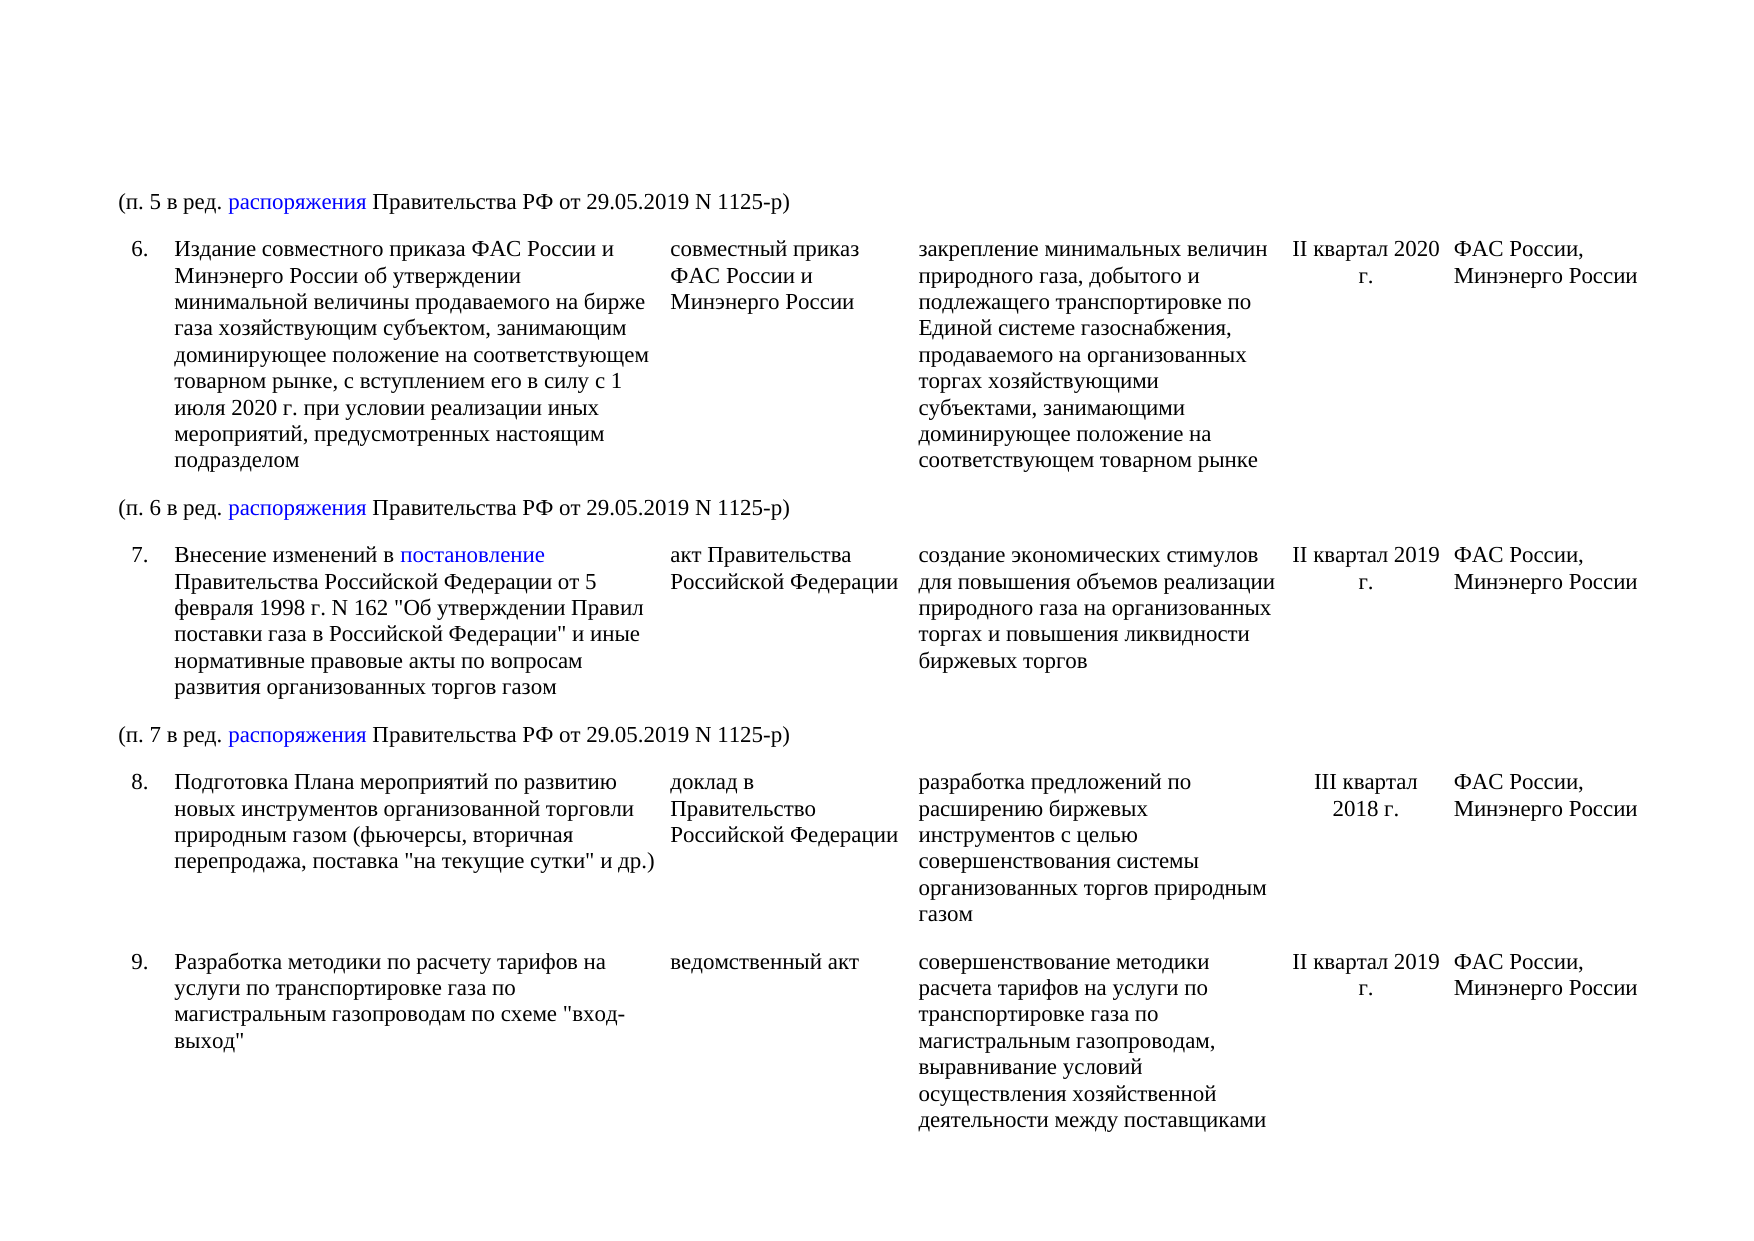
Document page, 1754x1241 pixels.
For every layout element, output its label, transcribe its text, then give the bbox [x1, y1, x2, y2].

table_cell II квартал 2019 г. [1285, 531, 1447, 710]
table_cell (п. 7 в ред. распоряжения Правительства РФ от 29.05.2019 N 1125-р) [112, 710, 1725, 758]
table_cell II квартал 2020 г. [1285, 225, 1447, 483]
table_cell 7. [112, 531, 168, 710]
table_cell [912, 937, 1284, 1143]
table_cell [1447, 937, 1725, 1143]
table_cell создание экономических стимулов для повышения объемов реализации природного газа на организованных торгах и повышения ликвидности биржевых торгов [912, 531, 1284, 710]
table_cell ФАС России, Минэнерго России [1447, 758, 1725, 937]
table_cell ФАС России, Минэнерго России [1447, 225, 1725, 483]
table_cell (п. 5 в ред. распоряжения Правительства РФ от 29.05.2019 N 1125-р) [112, 177, 1725, 225]
table_cell Внесение изменений в постановление Правительства Российской Федерации от 5 февраля 1998 г. N 162 "Об утверждении Правил поставки газа в Российской Федерации" и иные нормативные правовые акты по вопросам развития организованных торгов газом [168, 531, 664, 710]
table_cell 9. [112, 937, 168, 1143]
table_cell Подготовка Плана мероприятий по развитию новых инструментов организованной торговли природным газом (фьючерсы, вторичная перепродажа, поставка "на текущие сутки" и др.) [168, 758, 664, 937]
table_cell закрепление минимальных величин природного газа, добытого и подлежащего транспортировке по Единой системе газоснабжения, продаваемого на организованных торгах хозяйствующими субъектами, занимающими доминирующее положение на соответствующем товарном рынке [912, 225, 1284, 483]
table_cell акт Правительства Российской Федерации [664, 531, 912, 710]
table_cell II квартал 2019 г. [1285, 937, 1447, 1143]
table_cell ФАС России, Минэнерго России [1447, 531, 1725, 710]
table_cell совместный приказ ФАС России и Минэнерго России [664, 225, 912, 483]
table_cell (п. 6 в ред. распоряжения Правительства РФ от 29.05.2019 N 1125-р) [112, 483, 1725, 531]
table_cell разработка предложений по расширению биржевых инструментов с целью совершенствования системы организованных торгов природным газом [912, 758, 1284, 937]
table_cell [168, 937, 664, 1143]
table_cell III квартал 2018 г. [1285, 758, 1447, 937]
table_cell 8. [112, 758, 168, 937]
table_cell Издание совместного приказа ФАС России и Минэнерго России об утверждении минимальной величины продаваемого на бирже газа хозяйствующим субъектом, занимающим доминирующее положение на соответствующем товарном рынке, с вступлением его в силу с 1 июля 2020 г. при условии реализации иных мероприятий, предусмотренных настоящим подразделом [168, 225, 664, 483]
table_cell ведомственный акт [664, 937, 912, 1143]
table_cell 6. [112, 225, 168, 483]
table_cell доклад в Правительство Российской Федерации [664, 758, 912, 937]
